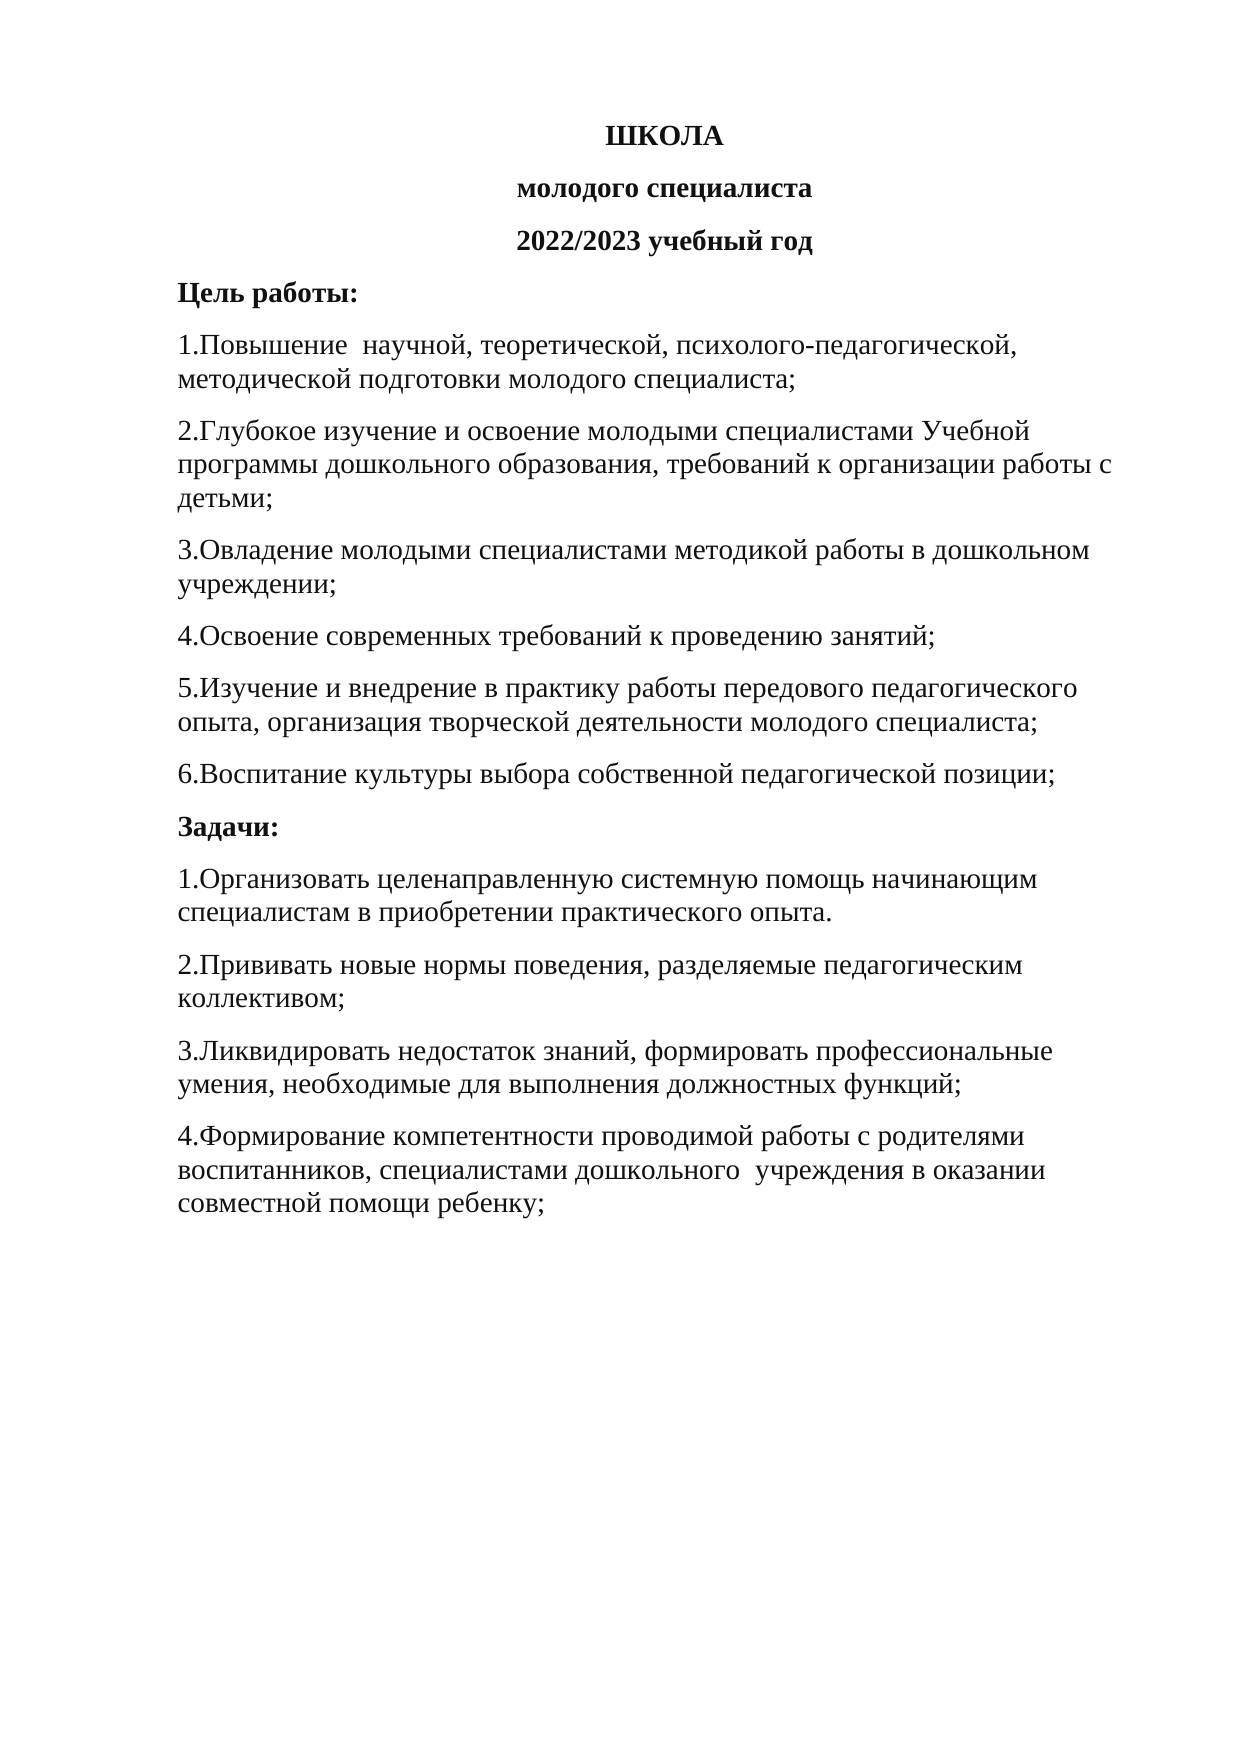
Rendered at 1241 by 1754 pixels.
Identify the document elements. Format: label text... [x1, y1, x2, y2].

text 2.Прививать новые нормы поведения, разделяемые педагогическим коллективом; [177, 947, 1152, 1014]
text ШКОЛА [177, 118, 1152, 152]
text 5.Изучение и внедрение в практику работы передового педагогического опыта, организация творческой деятельности молодого специалиста; [177, 671, 1152, 738]
text 3.Ликвидировать недостаток знаний, формировать профессиональные умения, необходимые для выполнения должностных функций; [177, 1033, 1152, 1100]
text Задачи: [177, 809, 1152, 842]
text 4.Формирование компетентности проводимой работы с родителями воспитанников, специалистами дошкольного учреждения в оказании совместной помощи ребенку; [177, 1118, 1152, 1219]
text 4.Освоение современных требований к проведению занятий; [177, 618, 1152, 652]
text 6.Воспитание культуры выбора собственной педагогической позиции; [177, 756, 1152, 790]
text Цель работы: [177, 275, 1152, 308]
text 2022/2023 учебный год [177, 223, 1152, 256]
text 1.Повышение научной, теоретической, психолого-педагогической, методической подготовки молодого специалиста; [177, 327, 1152, 394]
text молодого специалиста [177, 170, 1152, 204]
text 1.Организовать целенаправленную системную помощь начинающим специалистам в приобретении практического опыта. [177, 861, 1152, 928]
text 2.Глубокое изучение и освоение молодыми специалистами Учебной программы дошкольного образования, требований к организации работы с детьми; [177, 413, 1152, 514]
text 3.Овладение молодыми специалистами методикой работы в дошкольном учреждении; [177, 532, 1152, 599]
